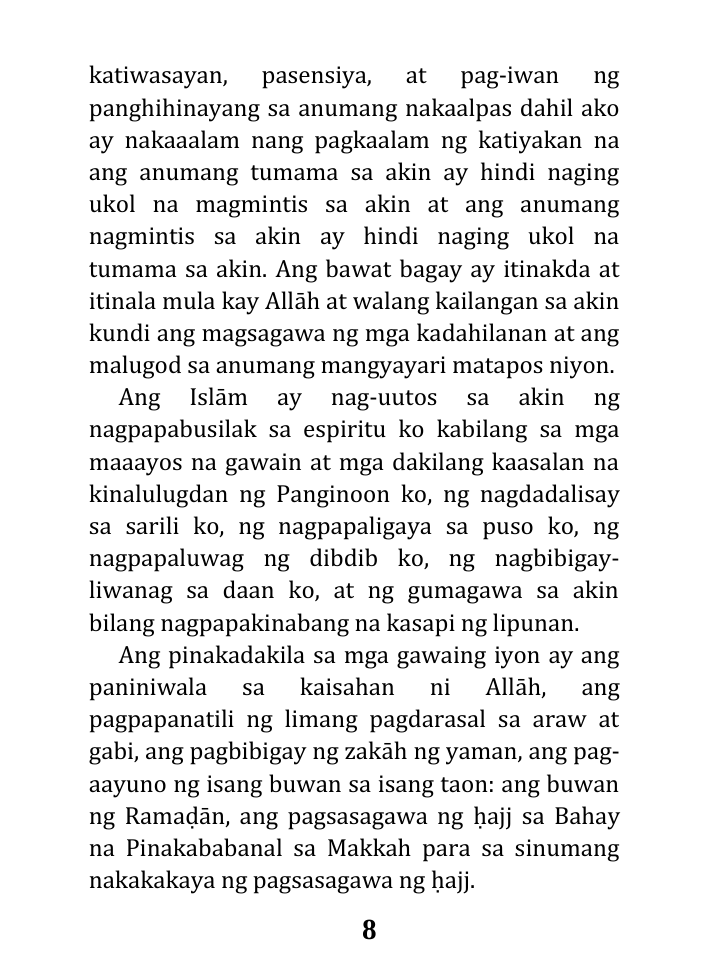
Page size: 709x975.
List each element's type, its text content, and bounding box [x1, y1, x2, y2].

text Ang pinakadakila sa mga gawaing iyon ay ang paniniwala sa kaisahan ni Allāh, ang pagpapanatili ng limang pagdarasal sa araw at gabi, ang pagbibigay ng zakāh ng yaman, ang pag-aayuno ng isang buwan sa isang taon: ang buwan ng Ramaḍān, ang pagsasagawa ng ḥajj sa Bahay na Pinakababanal sa Makkah para sa sinumang nakakakaya ng pagsasagawa ng ḥajj. [89, 639, 620, 894]
text Ang Islām ay nag-uutos sa akin ng nagpapabusilak sa espiritu ko kabilang sa mga maaayos na gawain at mga dakilang kaasalan na kinalulugdan ng Panginoon ko, ng nagdadalisay sa sarili ko, ng nagpapaligaya sa puso ko, ng nagpapaluwag ng dibdib ko, ng nagbibigay-liwanag sa daan ko, at ng gumagawa sa akin bilang nagpapakinabang na kasapi ng lipunan. [89, 382, 620, 637]
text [89, 60, 620, 379]
